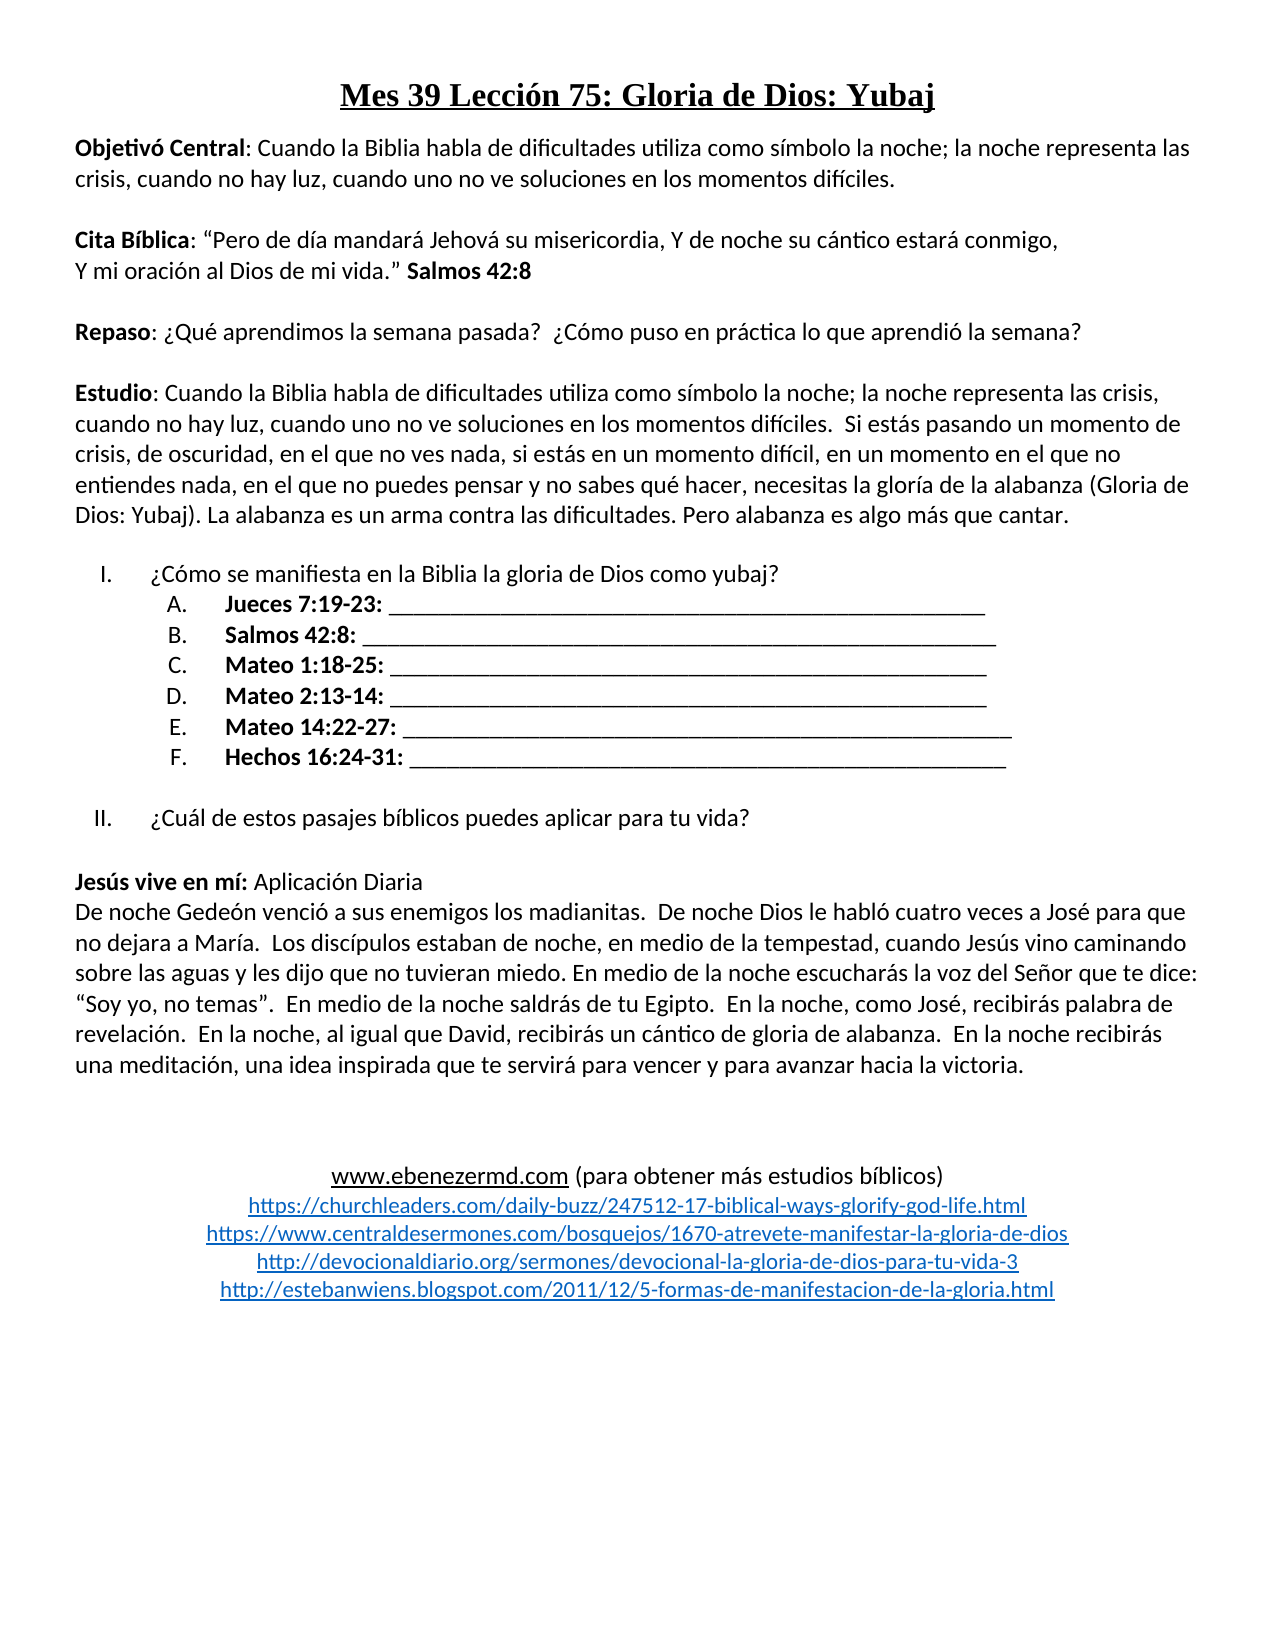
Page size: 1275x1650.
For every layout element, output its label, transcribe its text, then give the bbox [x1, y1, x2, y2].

text Estudio: Cuando la Biblia habla de dificultades utiliza como símbolo la noche; la noche representa las crisis, cuando no hay luz, cuando uno no ve soluciones en los momentos difíciles. Si estás pasando un momento de crisis, de oscuridad, en el que no ves nada, si estás en un momento difícil, en un momento en el que no entiendes nada, en el que no puedes pensar y no sabes qué hacer, necesitas la gloría de la alabanza (Gloria de Dios: Yubaj). La alabanza es un arma contra las dificultades. Pero alabanza es algo más que cantar. [75, 377, 1200, 530]
text Cita Bíblica: “Pero de día mandará Jehová su misericordia, Y de noche su cántico estará conmigo, Y mi oración al Dios de mi vida.” Salmos 42:8 [75, 224, 1200, 286]
text www.ebenezermd.com (para obtener más estudios bíblicos) [75, 1161, 1200, 1191]
text Mes 39 Lección 75: Gloria de Dios: Yubaj [75, 75, 1200, 113]
list Mateo 14:22-27: _________________________________________________ [187, 711, 1200, 741]
list Mateo 1:18-25: ________________________________________________ [187, 649, 1200, 680]
text De noche Gedeón venció a sus enemigos los madianitas. De noche Dios le habló cuatro veces a José para que no dejara a María. Los discípulos estaban de noche, en medio de la tempestad, cuando Jesús vino caminando sobre las aguas y les dijo que no tuvieran miedo. En medio de la noche escucharás la voz del Señor que te dice: “Soy yo, no temas”. En medio de la noche saldrás de tu Egipto. En la noche, como José, recibirás palabra de revelación. En la noche, al igual que David, recibirás un cántico de gloria de alabanza. En la noche recibirás una meditación, una idea inspirada que te servirá para vencer y para avanzar hacia la victoria. [75, 896, 1200, 1079]
text https://churchleaders.com/daily-buzz/247512-17-biblical-ways-glorify-god-life.html [75, 1191, 1200, 1219]
text Repaso: ¿Qué aprendimos la semana pasada? ¿Cómo puso en práctica lo que aprendió la semana? [75, 316, 1200, 347]
text http://devocionaldiario.org/sermones/devocional-la-gloria-de-dios-para-tu-vida-3 [75, 1247, 1200, 1275]
text https://www.centraldesermones.com/bosquejos/1670-atrevete-manifestar-la-gloria-de-dios [75, 1219, 1200, 1247]
list Mateo 2:13-14: ________________________________________________ [187, 680, 1200, 711]
list Salmos 42:8: ___________________________________________________ [187, 619, 1200, 649]
list Jueces 7:19-23: ________________________________________________ [187, 588, 1200, 619]
list ¿Cómo se manifiesta en la Biblia la gloria de Dios como yubaj? [112, 558, 1200, 588]
text Jesús vive en mí: Aplicación Diaria [75, 866, 1200, 896]
text http://estebanwiens.blogspot.com/2011/12/5-formas-de-manifestacion-de-la-gloria.html [75, 1275, 1200, 1303]
list Hechos 16:24-31: ________________________________________________ [187, 741, 1200, 772]
text Objetivó Central: Cuando la Biblia habla de dificultades utiliza como símbolo la noche; la noche representa las crisis, cuando no hay luz, cuando uno no ve soluciones en los momentos difíciles. [75, 132, 1200, 193]
list ¿Cuál de estos pasajes bíblicos puedes aplicar para tu vida? [112, 802, 1200, 833]
